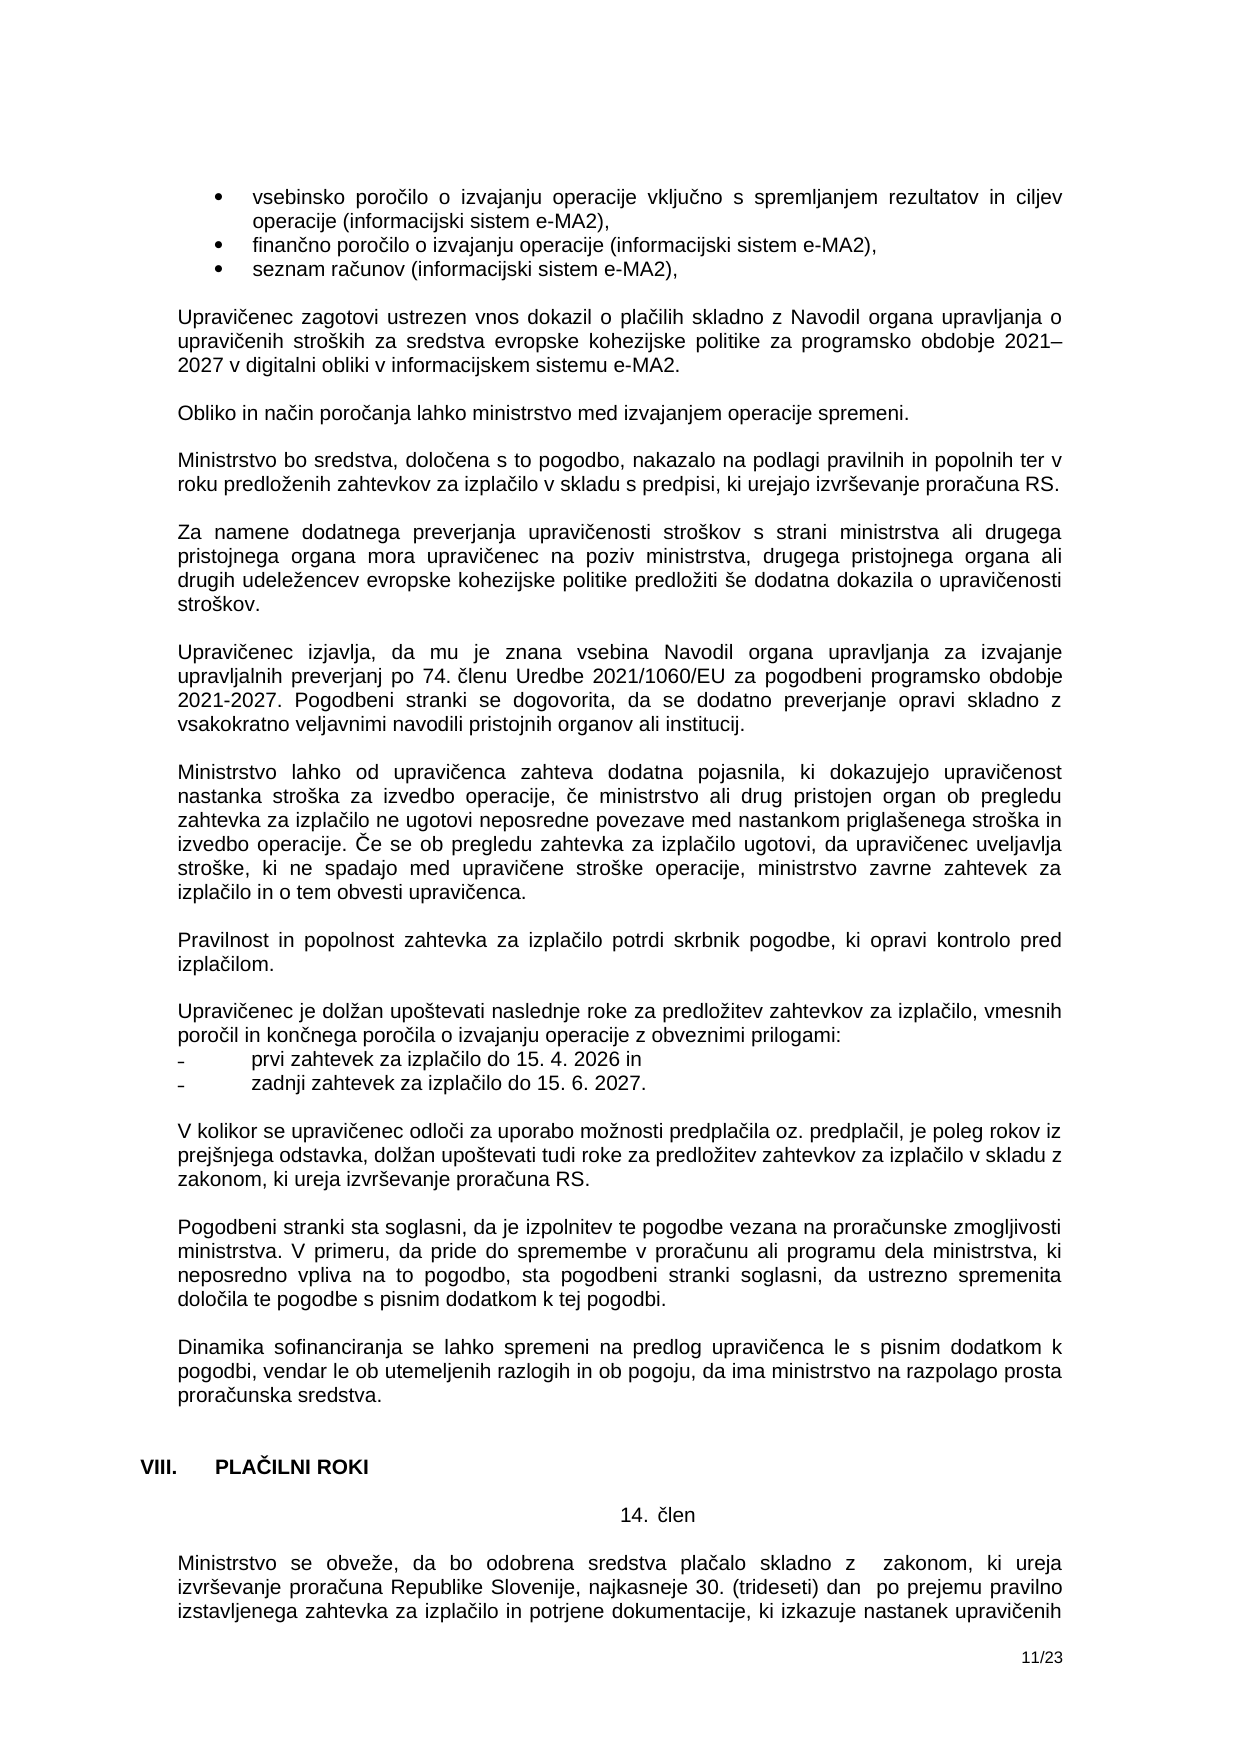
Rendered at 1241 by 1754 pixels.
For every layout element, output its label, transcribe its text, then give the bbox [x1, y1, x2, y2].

text ˗ zadnji zahtevek za izplačilo do 15. 6. 2027. [177, 1071, 1063, 1095]
text Dinamika sofinanciranja se lahko spremeni na predlog upravičenca le s pisnim dodatkom k pogodbi, vendar le ob utemeljenih razlogih in ob pogoju, da ima ministrstvo na razpolago prosta proračunska sredstva. [177, 1335, 1063, 1407]
list seznam računov (informacijski sistem e-MA2), [215, 257, 1063, 281]
list člen [252, 1502, 1063, 1526]
text Pogodbeni stranki sta soglasni, da je izpolnitev te pogodbe vezana na proračunske zmogljivosti ministrstva. V primeru, da pride do spremembe v proračunu ali programu dela ministrstva, ki neposredno vpliva na to pogodbo, sta pogodbeni stranki soglasni, da ustrezno spremenita določila te pogodbe s pisnim dodatkom k tej pogodbi. [177, 1215, 1063, 1311]
text V kolikor se upravičenec odloči za uporabo možnosti predplačila oz. predplačil, je poleg rokov iz prejšnjega odstavka, dolžan upoštevati tudi roke za predložitev zahtevkov za izplačilo v skladu z zakonom, ki ureja izvrševanje proračuna RS. [177, 1119, 1063, 1191]
text Upravičenec zagotovi ustrezen vnos dokazil o plačilih skladno z Navodil organa upravljanja o upravičenih stroških za sredstva evropske kohezijske politike za programsko obdobje 2021–2027 v digitalni obliki v informacijskem sistemu e-MA2. [177, 304, 1063, 376]
text Upravičenec je dolžan upoštevati naslednje roke za predložitev zahtevkov za izplačilo, vmesnih poročil in končnega poročila o izvajanju operacije z obveznimi prilogami: [177, 999, 1063, 1047]
text Upravičenec izjavlja, da mu je znana vsebina Navodil organa upravljanja za izvajanje upravljalnih preverjanj po 74. členu Uredbe 2021/1060/EU za pogodbeni programsko obdobje 2021-2027. Pogodbeni stranki se dogovorita, da se dodatno preverjanje opravi skladno z vsakokratno veljavnimi navodili pristojnih organov ali institucij. [177, 640, 1063, 736]
list vsebinsko poročilo o izvajanju operacije vključno s spremljanjem rezultatov in ciljev operacije (informacijski sistem e-MA2), [215, 184, 1063, 232]
text ˗ prvi zahtevek za izplačilo do 15. 4. 2026 in [177, 1047, 1063, 1071]
text Ministrstvo bo sredstva, določena s to pogodbo, nakazalo na podlagi pravilnih in popolnih ter v roku predloženih zahtevkov za izplačilo v skladu s predpisi, ki urejajo izvrševanje proračuna RS. [177, 448, 1063, 496]
list PLAČILNI ROKI [177, 1454, 1063, 1478]
text Pravilnost in popolnost zahtevka za izplačilo potrdi skrbnik pogodbe, ki opravi kontrolo pred izplačilom. [177, 927, 1063, 975]
list finančno poročilo o izvajanju operacije (informacijski sistem e-MA2), [215, 232, 1063, 257]
text Za namene dodatnega preverjanja upravičenosti stroškov s strani ministrstva ali drugega pristojnega organa mora upravičenec na poziv ministrstva, drugega pristojnega organa ali drugih udeležencev evropske kohezijske politike predložiti še dodatna dokazila o upravičenosti stroškov. [177, 520, 1063, 616]
text Ministrstvo lahko od upravičenca zahteva dodatna pojasnila, ki dokazujejo upravičenost nastanka stroška za izvedbo operacije, če ministrstvo ali drug pristojen organ ob pregledu zahtevka za izplačilo ne ugotovi neposredne povezave med nastankom priglašenega stroška in izvedbo operacije. Če se ob pregledu zahtevka za izplačilo ugotovi, da upravičenec uveljavlja stroške, ki ne spadajo med upravičene stroške operacije, ministrstvo zavrne zahtevek za izplačilo in o tem obvesti upravičenca. [177, 760, 1063, 903]
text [177, 1551, 1063, 1623]
text Obliko in način poročanja lahko ministrstvo med izvajanjem operacije spremeni. [177, 400, 1063, 424]
